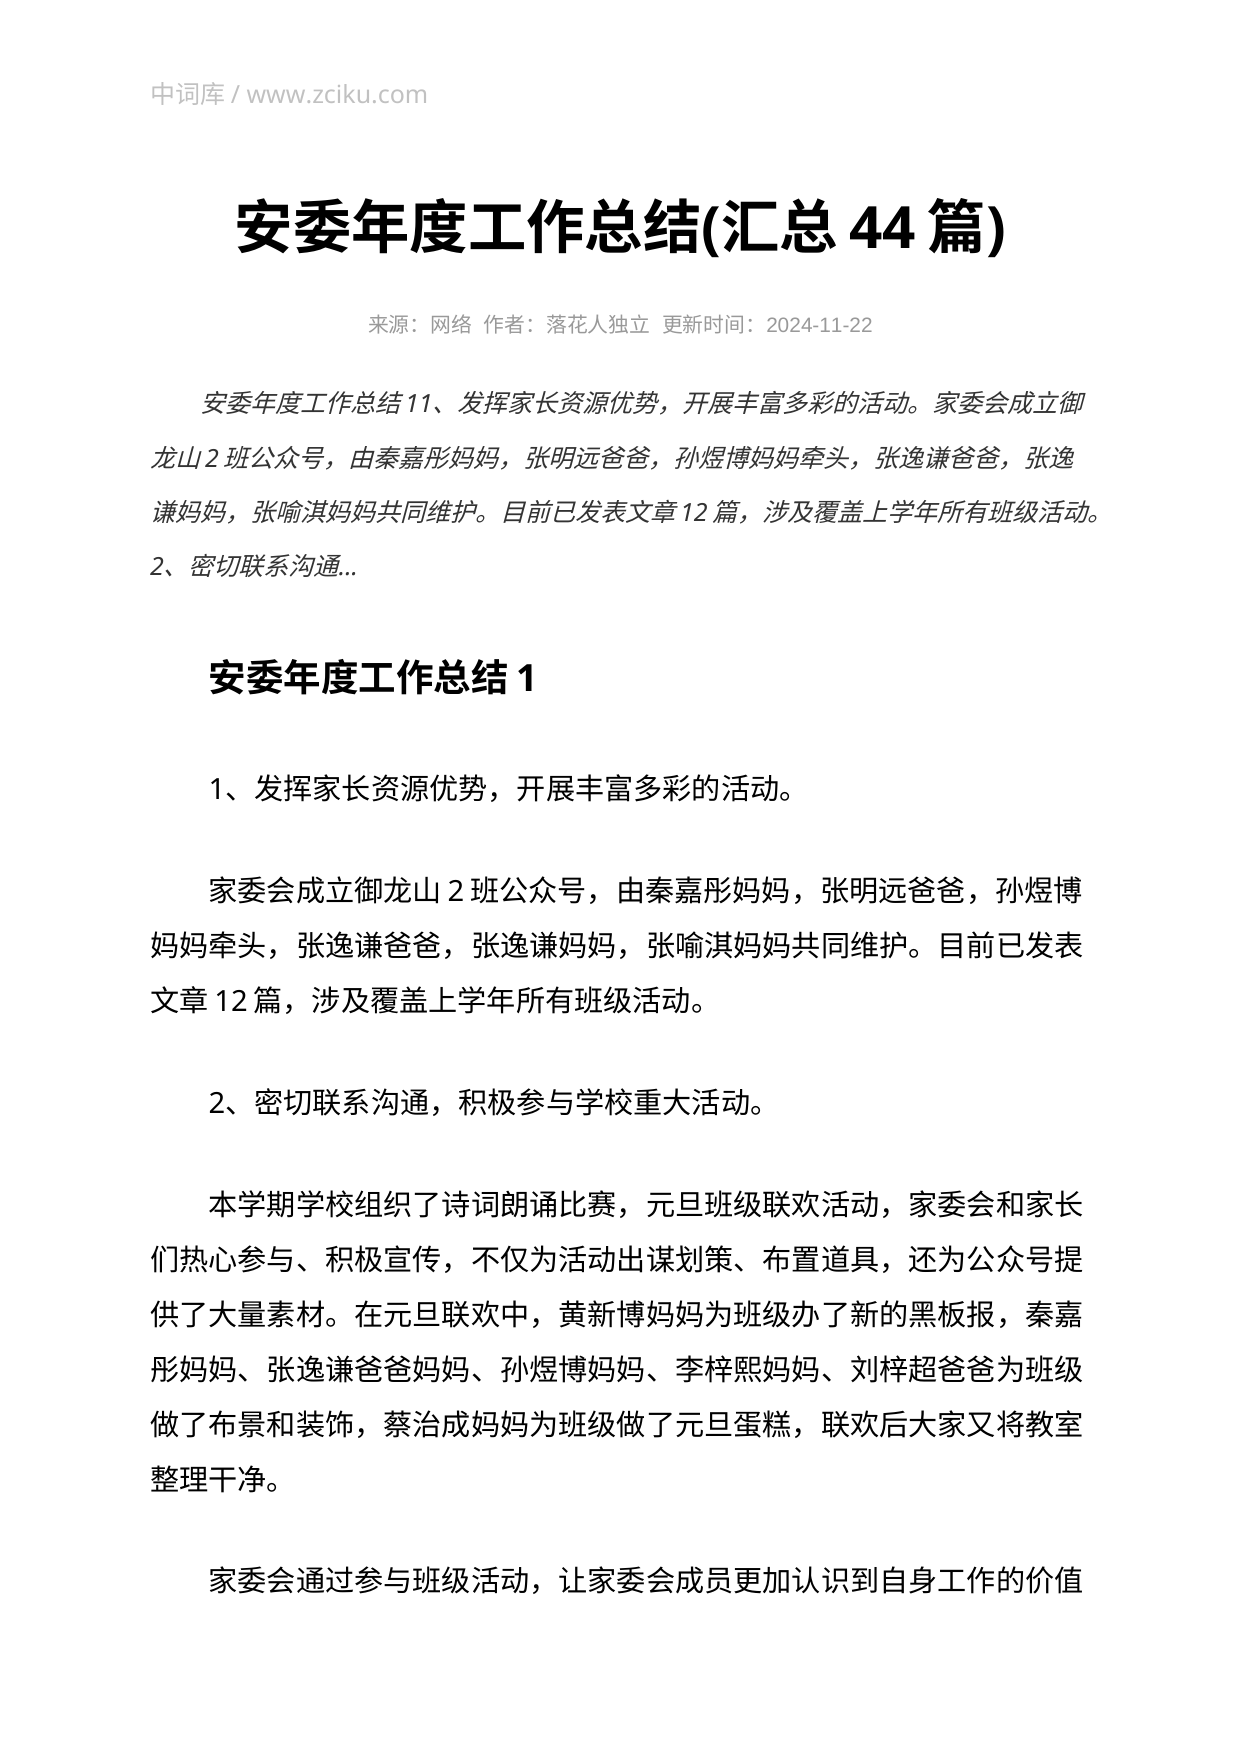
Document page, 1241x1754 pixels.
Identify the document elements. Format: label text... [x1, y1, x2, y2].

text 来源：网络 作者：落花人独立 更新时间：2024-11-22 [150, 313, 1090, 337]
text 1、发挥家长资源优势，开展丰富多彩的活动。 [150, 766, 1090, 808]
text 安委年度工作总结11、发挥家长资源优势，开展丰富多彩的活动。家委会成立御龙山2班公众号，由秦嘉彤妈妈，张明远爸爸，孙煜博妈妈牵头，张逸谦爸爸，张逸谦妈妈，张喻淇妈妈共同维护。目前已发表文章12篇，涉及覆盖上学年所有班级活动。2、密切联系沟通... [150, 384, 1090, 583]
subtitle 安委年度工作总结(汇总44篇) [150, 181, 1090, 266]
text 家委会成立御龙山2班公众号，由秦嘉彤妈妈，张明远爸爸，孙煜博妈妈牵头，张逸谦爸爸，张逸谦妈妈，张喻淇妈妈共同维护。目前已发表文章12篇，涉及覆盖上学年所有班级活动。 [150, 868, 1090, 1020]
text 2、密切联系沟通，积极参与学校重大活动。 [150, 1079, 1090, 1122]
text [150, 1558, 1090, 1600]
text 安委年度工作总结1 [150, 648, 1090, 703]
text 本学期学校组织了诗词朗诵比赛，元旦班级联欢活动，家委会和家长们热心参与、积极宣传，不仅为活动出谋划策、布置道具，还为公众号提供了大量素材。在元旦联欢中，黄新博妈妈为班级办了新的黑板报，秦嘉彤妈妈、张逸谦爸爸妈妈、孙煜博妈妈、李梓熙妈妈、刘梓超爸爸为班级做了布景和装饰，蔡治成妈妈为班级做了元旦蛋糕，联欢后大家又将教室整理干净。 [150, 1182, 1090, 1498]
